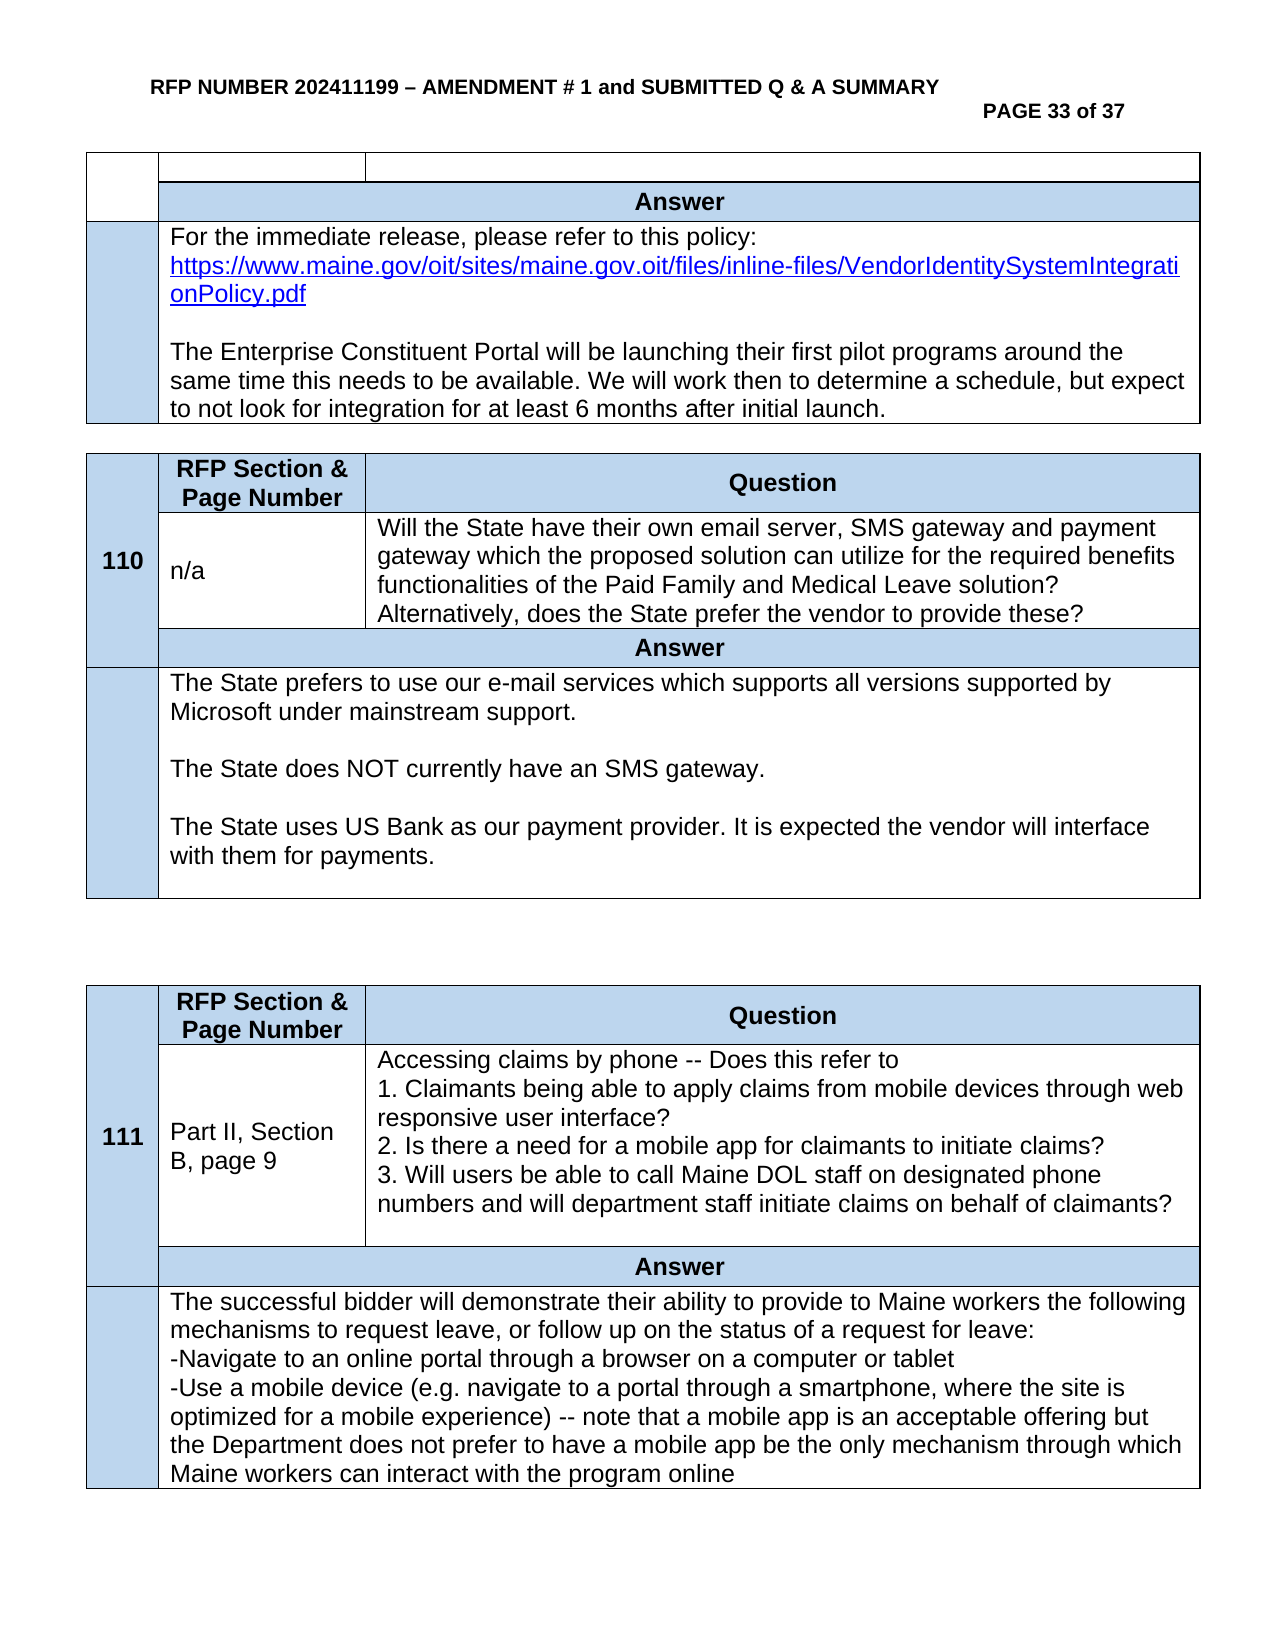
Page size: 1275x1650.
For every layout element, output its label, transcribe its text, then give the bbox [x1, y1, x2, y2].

table_cell Will the State have their own email server, SMS gateway and payment gateway which the proposed solution can utilize for the required benefits functionalities of the Paid Family and Medical Leave solution? Alternatively, does the State prefer the vendor to provide these? [366, 513, 1199, 628]
table_cell [87, 1287, 158, 1488]
table_header 111 [87, 986, 158, 1286]
table_cell Answer [159, 1247, 1199, 1286]
table_header Question [366, 986, 1199, 1044]
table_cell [366, 153, 1199, 181]
table_cell Accessing claims by phone -- Does this refer to 1. Claimants being able to apply claims from mobile devices through web responsive user interface? 2. Is there a need for a mobile app for claimants to initiate claims? 3. Will users be able to call Maine DOL staff on designated phone numbers and will department staff initiate claims on behalf of claimants? [366, 1045, 1199, 1246]
table_header RFP Section & Page Number [159, 986, 365, 1044]
table_cell Answer [159, 183, 1199, 221]
table_cell [87, 668, 158, 898]
table_cell [87, 222, 158, 423]
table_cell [159, 1287, 1199, 1488]
table_cell The State prefers to use our e-mail services which supports all versions supported by Microsoft under mainstream support. The State does NOT currently have an SMS gateway. The State uses US Bank as our payment provider. It is expected the vendor will interface with them for payments. [159, 668, 1199, 898]
table_cell n/a [159, 513, 365, 628]
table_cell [159, 153, 365, 181]
table_header Question [366, 454, 1199, 512]
table_cell Answer [159, 629, 1199, 667]
table_header 110 [87, 454, 158, 667]
table_header RFP Section & Page Number [159, 454, 365, 512]
table_cell Part II, Section B, page 9 [159, 1045, 365, 1246]
table_cell For the immediate release, please refer to this policy: https://www.maine.gov/oit/sites/maine.gov.oit/files/inline-files/VendorIdentitySystemIntegrationPolicy.pdf The Enterprise Constituent Portal will be launching their first pilot programs around the same time this needs to be available. We will work then to determine a schedule, but expect to not look for integration for at least 6 months after initial launch. [159, 222, 1199, 423]
